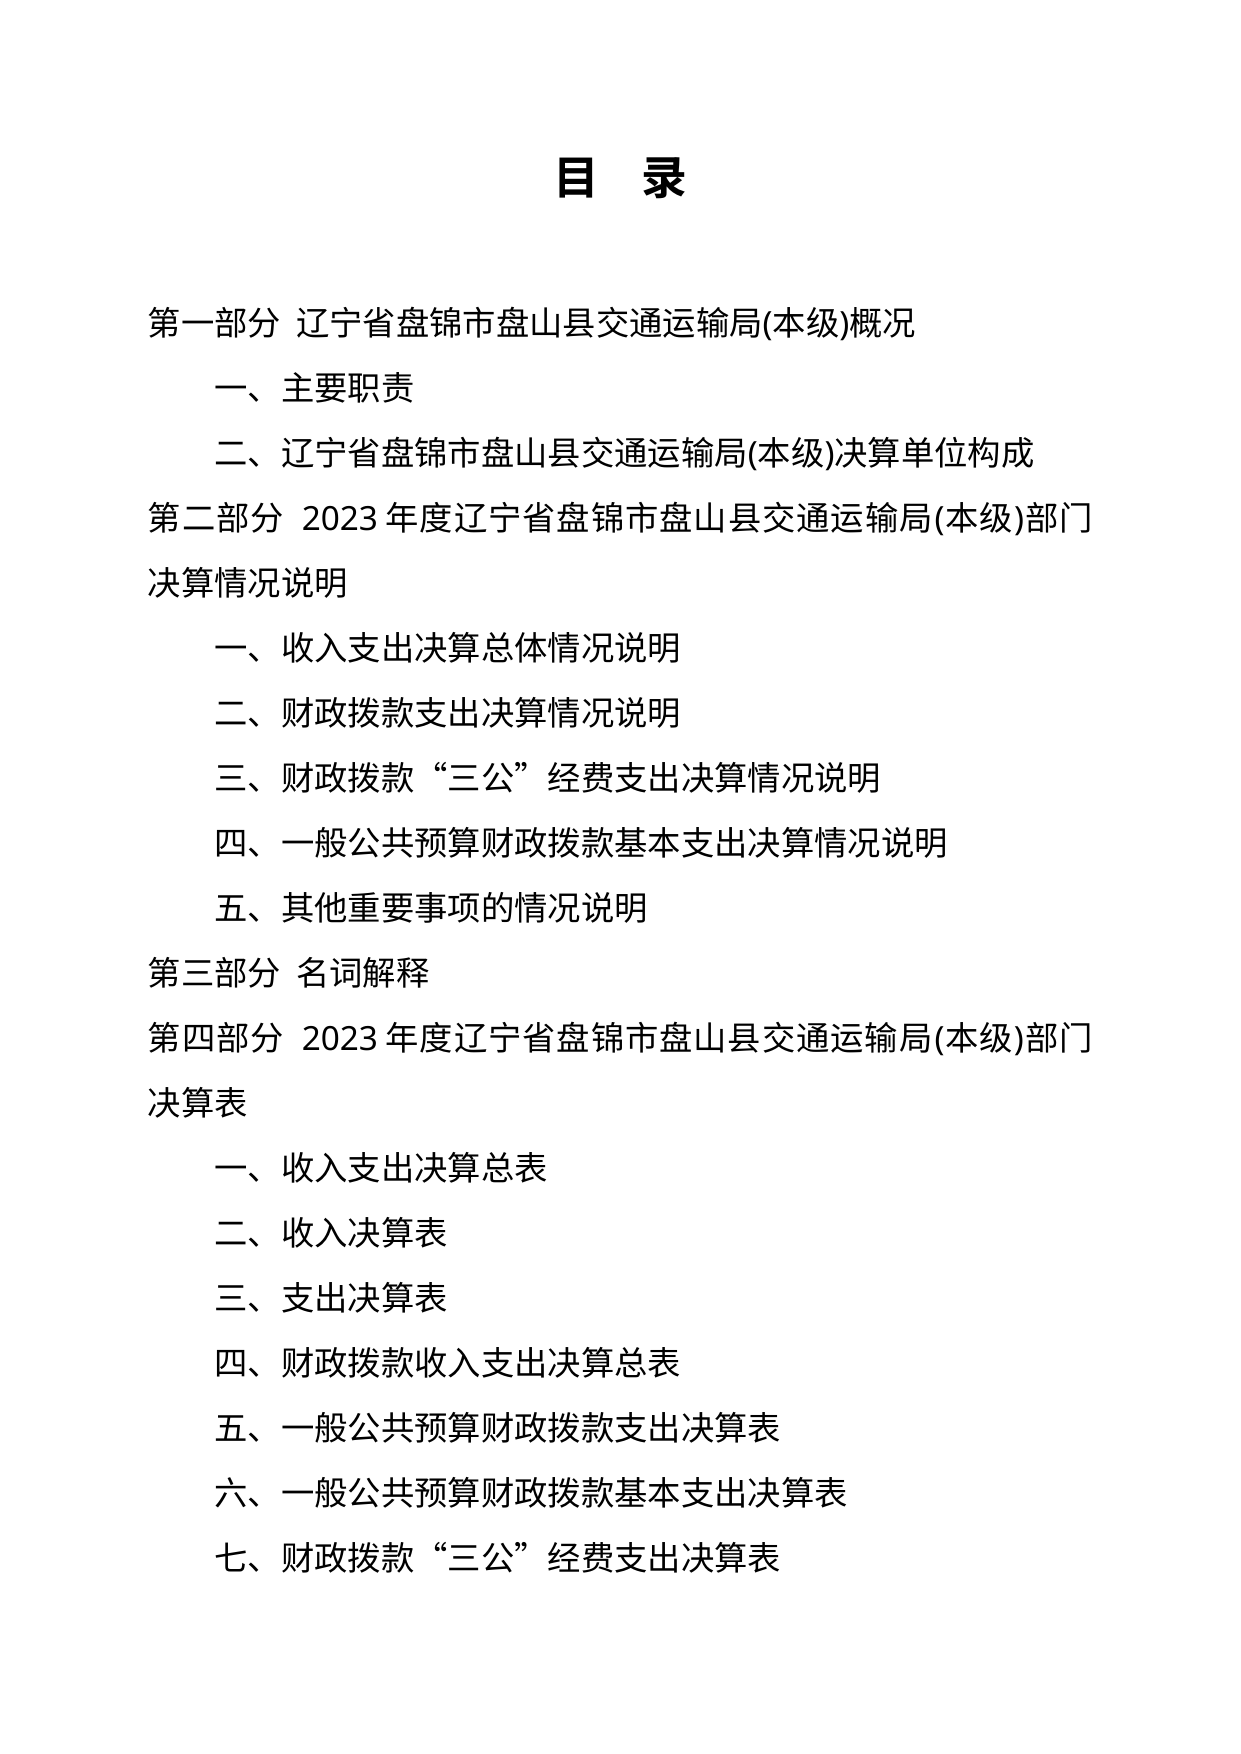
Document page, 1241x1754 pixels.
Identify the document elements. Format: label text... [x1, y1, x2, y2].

text 五、其他重要事项的情况说明 [148, 873, 1093, 938]
list 一、主要职责 [148, 353, 1093, 418]
list 二、辽宁省盘锦市盘山县交通运输局(本级)决算单位构成 [148, 418, 1093, 483]
text 一、收入支出决算总表 [148, 1133, 1093, 1198]
text 目 录 [148, 126, 1093, 223]
text 四、一般公共预算财政拨款基本支出决算情况说明 [148, 808, 1093, 873]
text 第四部分 2023年度辽宁省盘锦市盘山县交通运输局(本级)部门决算表 [148, 1003, 1093, 1133]
text 第二部分 2023年度辽宁省盘锦市盘山县交通运输局(本级)部门决算情况说明 [148, 483, 1093, 613]
text 六、一般公共预算财政拨款基本支出决算表 [148, 1458, 1093, 1523]
text 五、一般公共预算财政拨款支出决算表 [148, 1393, 1093, 1458]
text 四、财政拨款收入支出决算总表 [148, 1328, 1093, 1393]
text 三、支出决算表 [148, 1263, 1093, 1328]
text 七、财政拨款“三公”经费支出决算表 [148, 1523, 1093, 1588]
text 二、收入决算表 [148, 1198, 1093, 1263]
text 一、收入支出决算总体情况说明 [148, 613, 1093, 678]
text 二、财政拨款支出决算情况说明 [148, 678, 1093, 743]
text 第一部分 辽宁省盘锦市盘山县交通运输局(本级)概况 [148, 288, 1093, 353]
text 第三部分 名词解释 [148, 938, 1093, 1003]
text 三、财政拨款“三公”经费支出决算情况说明 [148, 743, 1093, 808]
